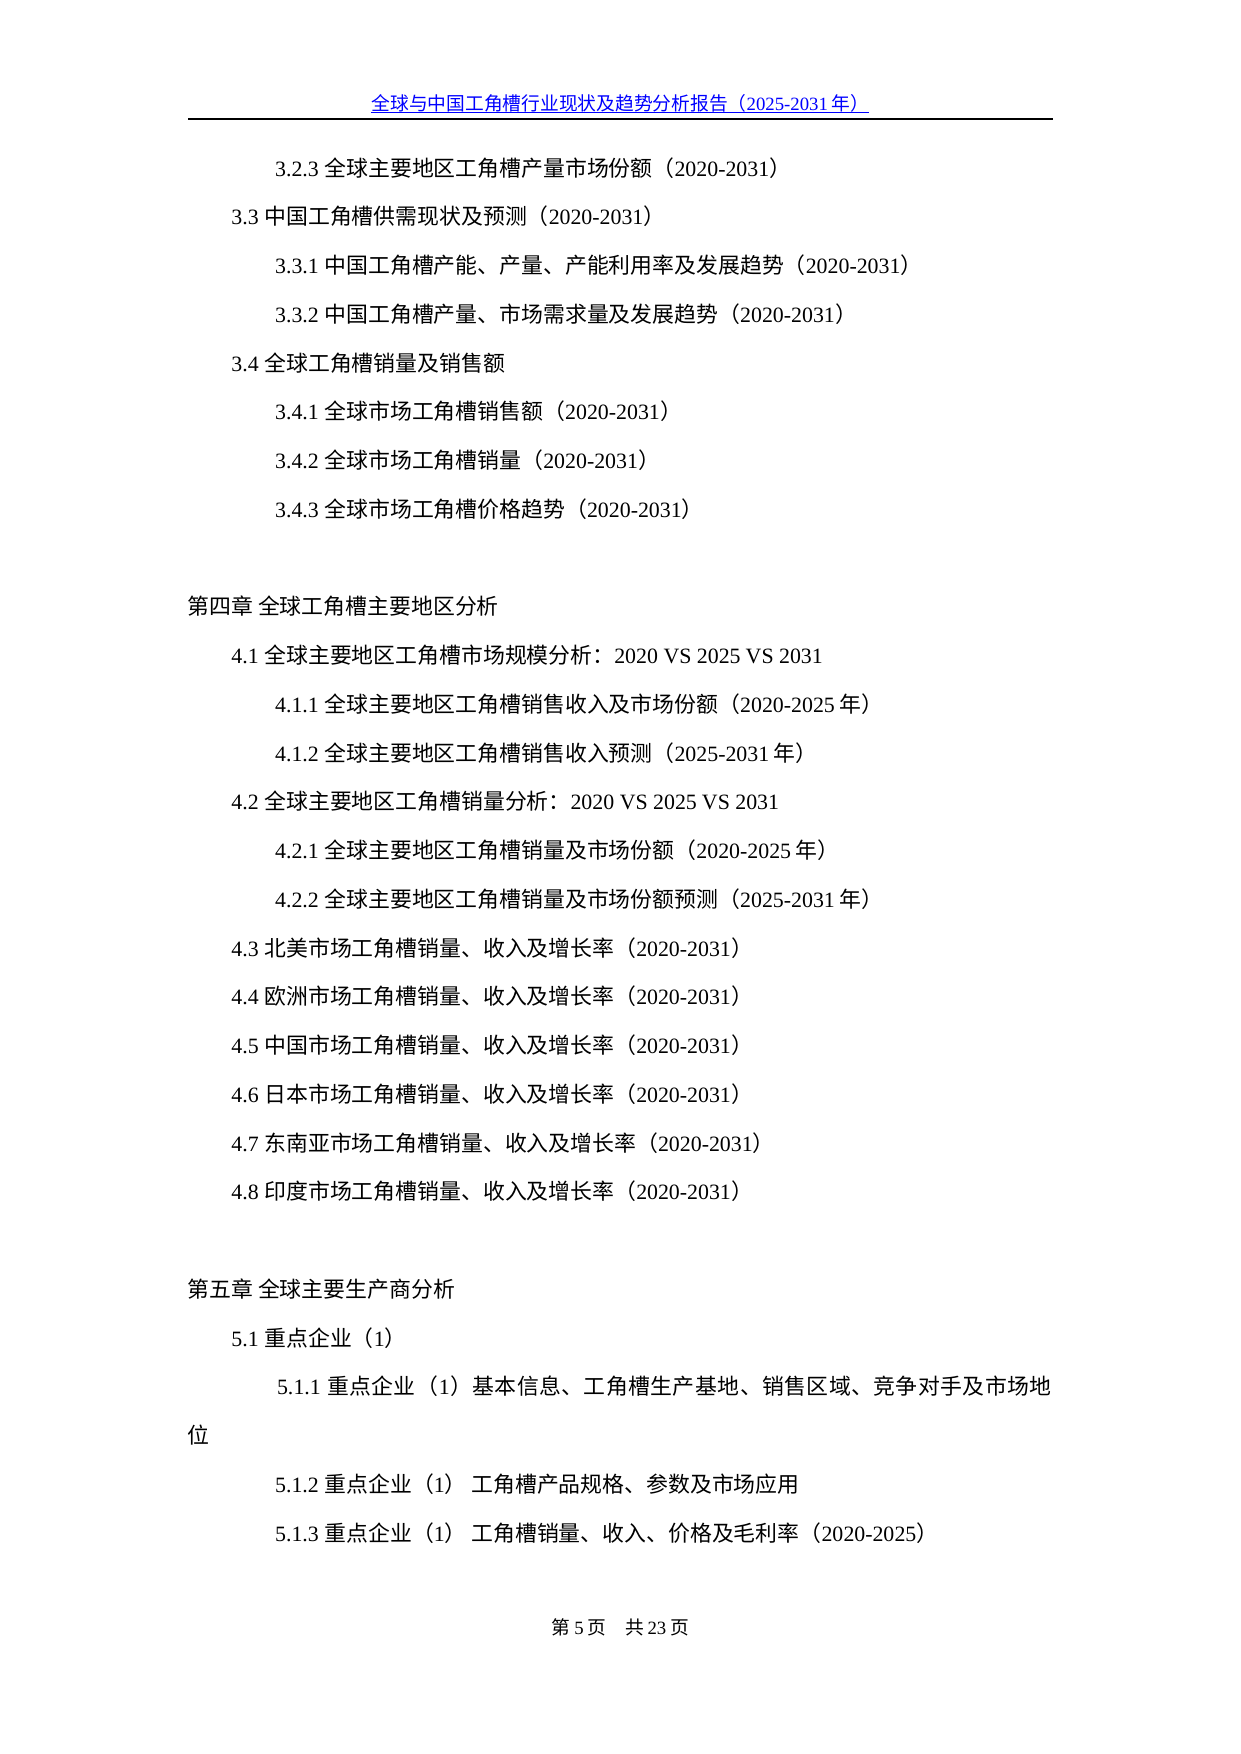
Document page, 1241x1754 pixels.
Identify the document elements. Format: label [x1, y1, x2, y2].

text [187, 150, 1053, 1548]
